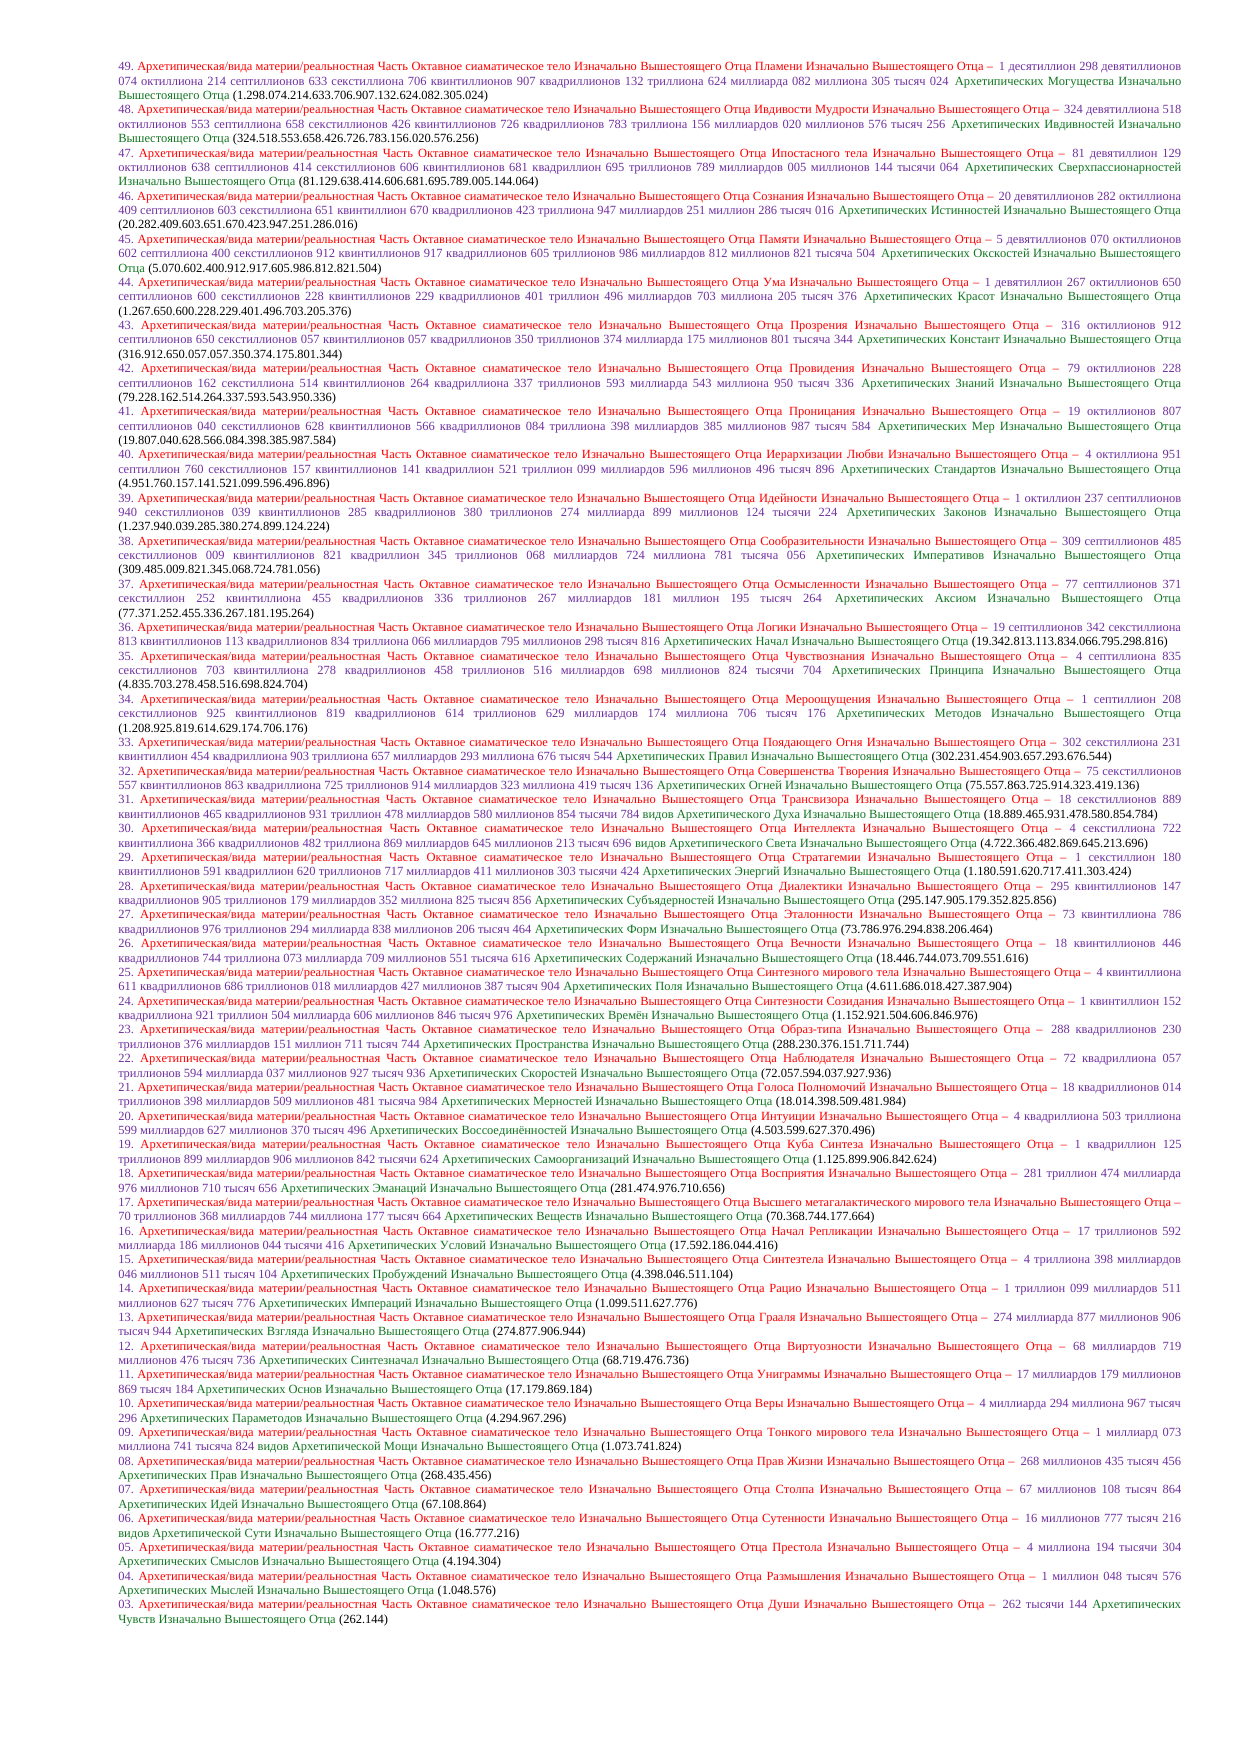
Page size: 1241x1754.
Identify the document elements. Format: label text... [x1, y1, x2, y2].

text 41. Архетипическая/вида материи/реальностная Часть Октавное сиаматическое тело Изначально Вышестоящего Отца Проницания Изначально Вышестоящего Отца – 19 октиллионов 807 септиллионов 040 секстиллионов 628 квинтиллионов 566 квадриллионов 084 триллиона 398 миллиардов 385 миллионов 987 тысяч 584 Архетипических Мер Изначально Вышестоящего Отца (19.807.040.628.566.084.398.385.987.584) [118, 404, 1181, 447]
text 20. Архетипическая/вида материи/реальностная Часть Октавное сиаматическое тело Изначально Вышестоящего Отца Интуиции Изначально Вышестоящего Отца – 4 квадриллиона 503 триллиона 599 миллиардов 627 миллионов 370 тысяч 496 Архетипических Воссоединённостей Изначально Вышестоящего Отца (4.503.599.627.370.496) [118, 1108, 1181, 1137]
text 11. Архетипическая/вида материи/реальностная Часть Октавное сиаматическое тело Изначально Вышестоящего Отца Униграммы Изначально Вышестоящего Отца – 17 миллиардов 179 миллионов 869 тысяч 184 Архетипических Основ Изначально Вышестоящего Отца (17.179.869.184) [118, 1367, 1181, 1396]
text 44. Архетипическая/вида материи/реальностная Часть Октавное сиаматическое тело Изначально Вышестоящего Отца Ума Изначально Вышестоящего Отца – 1 девятиллион 267 октиллионов 650 септиллионов 600 секстиллионов 228 квинтиллионов 229 квадриллионов 401 триллион 496 миллиардов 703 миллиона 205 тысяч 376 Архетипических Красот Изначально Вышестоящего Отца (1.267.650.600.228.229.401.496.703.205.376) [118, 275, 1181, 318]
text 38. Архетипическая/вида материи/реальностная Часть Октавное сиаматическое тело Изначально Вышестоящего Отца Сообразительности Изначально Вышестоящего Отца – 309 септиллионов 485 секстиллионов 009 квинтиллионов 821 квадриллион 345 триллионов 068 миллиардов 724 миллиона 781 тысяча 056 Архетипических Императивов Изначально Вышестоящего Отца (309.485.009.821.345.068.724.781.056) [118, 533, 1181, 577]
text 35. Архетипическая/вида материи/реальностная Часть Октавное сиаматическое тело Изначально Вышестоящего Отца Чувствознания Изначально Вышестоящего Отца – 4 септиллиона 835 секстиллионов 703 квинтиллиона 278 квадриллионов 458 триллионов 516 миллиардов 698 миллионов 824 тысячи 704 Архетипических Принципа Изначально Вышестоящего Отца (4.835.703.278.458.516.698.824.704) [118, 648, 1181, 692]
text 24. Архетипическая/вида материи/реальностная Часть Октавное сиаматическое тело Изначально Вышестоящего Отца Синтезности Созидания Изначально Вышестоящего Отца – 1 квинтиллион 152 квадриллиона 921 триллион 504 миллиарда 606 миллионов 846 тысяч 976 Архетипических Времён Изначально Вышестоящего Отца (1.152.921.504.606.846.976) [118, 993, 1181, 1022]
text 30. Архетипическая/вида материи/реальностная Часть Октавное сиаматическое тело Изначально Вышестоящего Отца Интеллекта Изначально Вышестоящего Отца – 4 секстиллиона 722 квинтиллиона 366 квадриллионов 482 триллиона 869 миллиардов 645 миллионов 213 тысяч 696 видов Архетипического Света Изначально Вышестоящего Отца (4.722.366.482.869.645.213.696) [118, 821, 1181, 850]
text 34. Архетипическая/вида материи/реальностная Часть Октавное сиаматическое тело Изначально Вышестоящего Отца Мероощущения Изначально Вышестоящего Отца – 1 септиллион 208 секстиллионов 925 квинтиллионов 819 квадриллионов 614 триллионов 629 миллиардов 174 миллиона 706 тысяч 176 Архетипических Методов Изначально Вышестоящего Отца (1.208.925.819.614.629.174.706.176) [118, 692, 1181, 735]
text 08. Архетипическая/вида материи/реальностная Часть Октавное сиаматическое тело Изначально Вышестоящего Отца Прав Жизни Изначально Вышестоящего Отца – 268 миллионов 435 тысяч 456 Архетипических Прав Изначально Вышестоящего Отца (268.435.456) [118, 1453, 1181, 1482]
text 23. Архетипическая/вида материи/реальностная Часть Октавное сиаматическое тело Изначально Вышестоящего Отца Образ-типа Изначально Вышестоящего Отца – 288 квадриллионов 230 триллионов 376 миллиардов 151 миллион 711 тысяч 744 Архетипических Пространства Изначально Вышестоящего Отца (288.230.376.151.711.744) [118, 1022, 1181, 1051]
text 42. Архетипическая/вида материи/реальностная Часть Октавное сиаматическое тело Изначально Вышестоящего Отца Провидения Изначально Вышестоящего Отца – 79 октиллионов 228 септиллионов 162 секстиллиона 514 квинтиллионов 264 квадриллиона 337 триллионов 593 миллиарда 543 миллиона 950 тысяч 336 Архетипических Знаний Изначально Вышестоящего Отца (79.228.162.514.264.337.593.543.950.336) [118, 361, 1181, 404]
text 46. Архетипическая/вида материи/реальностная Часть Октавное сиаматическое тело Изначально Вышестоящего Отца Сознания Изначально Вышестоящего Отца – 20 девятиллионов 282 октиллиона 409 септиллионов 603 секстиллиона 651 квинтиллион 670 квадриллионов 423 триллиона 947 миллиардов 251 миллион 286 тысяч 016 Архетипических Истинностей Изначально Вышестоящего Отца (20.282.409.603.651.670.423.947.251.286.016) [118, 188, 1181, 232]
text 29. Архетипическая/вида материи/реальностная Часть Октавное сиаматическое тело Изначально Вышестоящего Отца Стратагемии Изначально Вышестоящего Отца – 1 секстиллион 180 квинтиллионов 591 квадриллион 620 триллионов 717 миллиардов 411 миллионов 303 тысячи 424 Архетипических Энергий Изначально Вышестоящего Отца (1.180.591.620.717.411.303.424) [118, 850, 1181, 878]
text 40. Архетипическая/вида материи/реальностная Часть Октавное сиаматическое тело Изначально Вышестоящего Отца Иерархизации Любви Изначально Вышестоящего Отца – 4 октиллиона 951 септиллион 760 секстиллионов 157 квинтиллионов 141 квадриллион 521 триллион 099 миллиардов 596 миллионов 496 тысяч 896 Архетипических Стандартов Изначально Вышестоящего Отца (4.951.760.157.141.521.099.596.496.896) [118, 447, 1181, 490]
text 03. Архетипическая/вида материи/реальностная Часть Октавное сиаматическое тело Изначально Вышестоящего Отца Души Изначально Вышестоящего Отца – 262 тысячи 144 Архетипических Чувств Изначально Вышестоящего Отца (262.144) [118, 1597, 1181, 1626]
text 28. Архетипическая/вида материи/реальностная Часть Октавное сиаматическое тело Изначально Вышестоящего Отца Диалектики Изначально Вышестоящего Отца – 295 квинтиллионов 147 квадриллионов 905 триллионов 179 миллиардов 352 миллиона 825 тысяч 856 Архетипических Субъядерностей Изначально Вышестоящего Отца (295.147.905.179.352.825.856) [118, 878, 1181, 907]
text 26. Архетипическая/вида материи/реальностная Часть Октавное сиаматическое тело Изначально Вышестоящего Отца Вечности Изначально Вышестоящего Отца – 18 квинтиллионов 446 квадриллионов 744 триллиона 073 миллиарда 709 миллионов 551 тысяча 616 Архетипических Содержаний Изначально Вышестоящего Отца (18.446.744.073.709.551.616) [118, 936, 1181, 965]
text 48. Архетипическая/вида материи/реальностная Часть Октавное сиаматическое тело Изначально Вышестоящего Отца Ивдивости Мудрости Изначально Вышестоящего Отца – 324 девятиллиона 518 октиллионов 553 септиллиона 658 секстиллионов 426 квинтиллионов 726 квадриллионов 783 триллиона 156 миллиардов 020 миллионов 576 тысяч 256 Архетипических Ивдивностей Изначально Вышестоящего Отца (324.518.553.658.426.726.783.156.020.576.256) [118, 102, 1181, 145]
text 32. Архетипическая/вида материи/реальностная Часть Октавное сиаматическое тело Изначально Вышестоящего Отца Совершенства Творения Изначально Вышестоящего Отца – 75 секстиллионов 557 квинтиллионов 863 квадриллиона 725 триллионов 914 миллиардов 323 миллиона 419 тысяч 136 Архетипических Огней Изначально Вышестоящего Отца (75.557.863.725.914.323.419.136) [118, 763, 1181, 792]
text 19. Архетипическая/вида материи/реальностная Часть Октавное сиаматическое тело Изначально Вышестоящего Отца Куба Синтеза Изначально Вышестоящего Отца – 1 квадриллион 125 триллионов 899 миллиардов 906 миллионов 842 тысячи 624 Архетипических Самоорганизаций Изначально Вышестоящего Отца (1.125.899.906.842.624) [118, 1137, 1181, 1166]
text 15. Архетипическая/вида материи/реальностная Часть Октавное сиаматическое тело Изначально Вышестоящего Отца Синтезтела Изначально Вышестоящего Отца – 4 триллиона 398 миллиардов 046 миллионов 511 тысяч 104 Архетипических Пробуждений Изначально Вышестоящего Отца (4.398.046.511.104) [118, 1252, 1181, 1281]
text 47. Архетипическая/вида материи/реальностная Часть Октавное сиаматическое тело Изначально Вышестоящего Отца Ипостасного тела Изначально Вышестоящего Отца – 81 девятиллион 129 октиллионов 638 септиллионов 414 секстиллионов 606 квинтиллионов 681 квадриллион 695 триллионов 789 миллиардов 005 миллионов 144 тысячи 064 Архетипических Сверхпассионарностей Изначально Вышестоящего Отца (81.129.638.414.606.681.695.789.005.144.064) [118, 145, 1181, 188]
text 37. Архетипическая/вида материи/реальностная Часть Октавное сиаматическое тело Изначально Вышестоящего Отца Осмысленности Изначально Вышестоящего Отца – 77 септиллионов 371 секстиллион 252 квинтиллиона 455 квадриллионов 336 триллионов 267 миллиардов 181 миллион 195 тысяч 264 Архетипических Аксиом Изначально Вышестоящего Отца (77.371.252.455.336.267.181.195.264) [118, 577, 1181, 620]
text 27. Архетипическая/вида материи/реальностная Часть Октавное сиаматическое тело Изначально Вышестоящего Отца Эталонности Изначально Вышестоящего Отца – 73 квинтиллиона 786 квадриллионов 976 триллионов 294 миллиарда 838 миллионов 206 тысяч 464 Архетипических Форм Изначально Вышестоящего Отца (73.786.976.294.838.206.464) [118, 907, 1181, 936]
text 43. Архетипическая/вида материи/реальностная Часть Октавное сиаматическое тело Изначально Вышестоящего Отца Прозрения Изначально Вышестоящего Отца – 316 октиллионов 912 септиллионов 650 секстиллионов 057 квинтиллионов 057 квадриллионов 350 триллионов 374 миллиарда 175 миллионов 801 тысяча 344 Архетипических Констант Изначально Вышестоящего Отца (316.912.650.057.057.350.374.175.801.344) [118, 318, 1181, 361]
text 09. Архетипическая/вида материи/реальностная Часть Октавное сиаматическое тело Изначально Вышестоящего Отца Тонкого мирового тела Изначально Вышестоящего Отца – 1 миллиард 073 миллиона 741 тысяча 824 видов Архетипической Мощи Изначально Вышестоящего Отца (1.073.741.824) [118, 1425, 1181, 1453]
text 06. Архетипическая/вида материи/реальностная Часть Октавное сиаматическое тело Изначально Вышестоящего Отца Сутенности Изначально Вышестоящего Отца – 16 миллионов 777 тысяч 216 видов Архетипической Сути Изначально Вышестоящего Отца (16.777.216) [118, 1511, 1181, 1540]
text 10. Архетипическая/вида материи/реальностная Часть Октавное сиаматическое тело Изначально Вышестоящего Отца Веры Изначально Вышестоящего Отца – 4 миллиарда 294 миллиона 967 тысяч 296 Архетипических Параметодов Изначально Вышестоящего Отца (4.294.967.296) [118, 1396, 1181, 1425]
text 14. Архетипическая/вида материи/реальностная Часть Октавное сиаматическое тело Изначально Вышестоящего Отца Рацио Изначально Вышестоящего Отца – 1 триллион 099 миллиардов 511 миллионов 627 тысяч 776 Архетипических Импераций Изначально Вышестоящего Отца (1.099.511.627.776) [118, 1281, 1181, 1310]
text 45. Архетипическая/вида материи/реальностная Часть Октавное сиаматическое тело Изначально Вышестоящего Отца Памяти Изначально Вышестоящего Отца – 5 девятиллионов 070 октиллионов 602 септиллиона 400 секстиллионов 912 квинтиллионов 917 квадриллионов 605 триллионов 986 миллиардов 812 миллионов 821 тысяча 504 Архетипических Окскостей Изначально Вышестоящего Отца (5.070.602.400.912.917.605.986.812.821.504) [118, 232, 1181, 275]
text 31. Архетипическая/вида материи/реальностная Часть Октавное сиаматическое тело Изначально Вышестоящего Отца Трансвизора Изначально Вышестоящего Отца – 18 секстиллионов 889 квинтиллионов 465 квадриллионов 931 триллион 478 миллиардов 580 миллионов 854 тысячи 784 видов Архетипического Духа Изначально Вышестоящего Отца (18.889.465.931.478.580.854.784) [118, 792, 1181, 821]
text 07. Архетипическая/вида материи/реальностная Часть Октавное сиаматическое тело Изначально Вышестоящего Отца Столпа Изначально Вышестоящего Отца – 67 миллионов 108 тысяч 864 Архетипических Идей Изначально Вышестоящего Отца (67.108.864) [118, 1482, 1181, 1511]
text 21. Архетипическая/вида материи/реальностная Часть Октавное сиаматическое тело Изначально Вышестоящего Отца Голоса Полномочий Изначально Вышестоящего Отца – 18 квадриллионов 014 триллионов 398 миллиардов 509 миллионов 481 тысяча 984 Архетипических Мерностей Изначально Вышестоящего Отца (18.014.398.509.481.984) [118, 1080, 1181, 1108]
text 12. Архетипическая/вида материи/реальностная Часть Октавное сиаматическое тело Изначально Вышестоящего Отца Виртуозности Изначально Вышестоящего Отца – 68 миллиардов 719 миллионов 476 тысяч 736 Архетипических Синтезначал Изначально Вышестоящего Отца (68.719.476.736) [118, 1338, 1181, 1367]
text 13. Архетипическая/вида материи/реальностная Часть Октавное сиаматическое тело Изначально Вышестоящего Отца Грааля Изначально Вышестоящего Отца – 274 миллиарда 877 миллионов 906 тысяч 944 Архетипических Взгляда Изначально Вышестоящего Отца (274.877.906.944) [118, 1310, 1181, 1338]
text 22. Архетипическая/вида материи/реальностная Часть Октавное сиаматическое тело Изначально Вышестоящего Отца Наблюдателя Изначально Вышестоящего Отца – 72 квадриллиона 057 триллионов 594 миллиарда 037 миллионов 927 тысяч 936 Архетипических Скоростей Изначально Вышестоящего Отца (72.057.594.037.927.936) [118, 1051, 1181, 1080]
text 25. Архетипическая/вида материи/реальностная Часть Октавное сиаматическое тело Изначально Вышестоящего Отца Синтезного мирового тела Изначально Вышестоящего Отца – 4 квинтиллиона 611 квадриллионов 686 триллионов 018 миллиардов 427 миллионов 387 тысяч 904 Архетипических Поля Изначально Вышестоящего Отца (4.611.686.018.427.387.904) [118, 965, 1181, 993]
text 16. Архетипическая/вида материи/реальностная Часть Октавное сиаматическое тело Изначально Вышестоящего Отца Начал Репликации Изначально Вышестоящего Отца – 17 триллионов 592 миллиарда 186 миллионов 044 тысячи 416 Архетипических Условий Изначально Вышестоящего Отца (17.592.186.044.416) [118, 1223, 1181, 1252]
text 05. Архетипическая/вида материи/реальностная Часть Октавное сиаматическое тело Изначально Вышестоящего Отца Престола Изначально Вышестоящего Отца – 4 миллиона 194 тысячи 304 Архетипических Смыслов Изначально Вышестоящего Отца (4.194.304) [118, 1540, 1181, 1568]
text 49. Архетипическая/вида материи/реальностная Часть Октавное сиаматическое тело Изначально Вышестоящего Отца Пламени Изначально Вышестоящего Отца – 1 десятиллион 298 девятиллионов 074 октиллиона 214 септиллионов 633 секстиллиона 706 квинтиллионов 907 квадриллионов 132 триллиона 624 миллиарда 082 миллиона 305 тысяч 024 Архетипических Могущества Изначально Вышестоящего Отца (1.298.074.214.633.706.907.132.624.082.305.024) [118, 59, 1181, 102]
text 39. Архетипическая/вида материи/реальностная Часть Октавное сиаматическое тело Изначально Вышестоящего Отца Идейности Изначально Вышестоящего Отца – 1 октиллион 237 септиллионов 940 секстиллионов 039 квинтиллионов 285 квадриллионов 380 триллионов 274 миллиарда 899 миллионов 124 тысячи 224 Архетипических Законов Изначально Вышестоящего Отца (1.237.940.039.285.380.274.899.124.224) [118, 490, 1181, 533]
text 04. Архетипическая/вида материи/реальностная Часть Октавное сиаматическое тело Изначально Вышестоящего Отца Размышления Изначально Вышестоящего Отца – 1 миллион 048 тысяч 576 Архетипических Мыслей Изначально Вышестоящего Отца (1.048.576) [118, 1568, 1181, 1597]
text 36. Архетипическая/вида материи/реальностная Часть Октавное сиаматическое тело Изначально Вышестоящего Отца Логики Изначально Вышестоящего Отца – 19 септиллионов 342 секстиллиона 813 квинтиллионов 113 квадриллионов 834 триллиона 066 миллиардов 795 миллионов 298 тысяч 816 Архетипических Начал Изначально Вышестоящего Отца (19.342.813.113.834.066.795.298.816) [118, 620, 1181, 648]
text 17. Архетипическая/вида материи/реальностная Часть Октавное сиаматическое тело Изначально Вышестоящего Отца Высшего метагалактического мирового тела Изначально Вышестоящего Отца – 70 триллионов 368 миллиардов 744 миллиона 177 тысяч 664 Архетипических Веществ Изначально Вышестоящего Отца (70.368.744.177.664) [118, 1195, 1181, 1223]
text 18. Архетипическая/вида материи/реальностная Часть Октавное сиаматическое тело Изначально Вышестоящего Отца Восприятия Изначально Вышестоящего Отца – 281 триллион 474 миллиарда 976 миллионов 710 тысяч 656 Архетипических Эманаций Изначально Вышестоящего Отца (281.474.976.710.656) [118, 1166, 1181, 1195]
text 33. Архетипическая/вида материи/реальностная Часть Октавное сиаматическое тело Изначально Вышестоящего Отца Поядающего Огня Изначально Вышестоящего Отца – 302 секстиллиона 231 квинтиллион 454 квадриллиона 903 триллиона 657 миллиардов 293 миллиона 676 тысяч 544 Архетипических Правил Изначально Вышестоящего Отца (302.231.454.903.657.293.676.544) [118, 735, 1181, 763]
